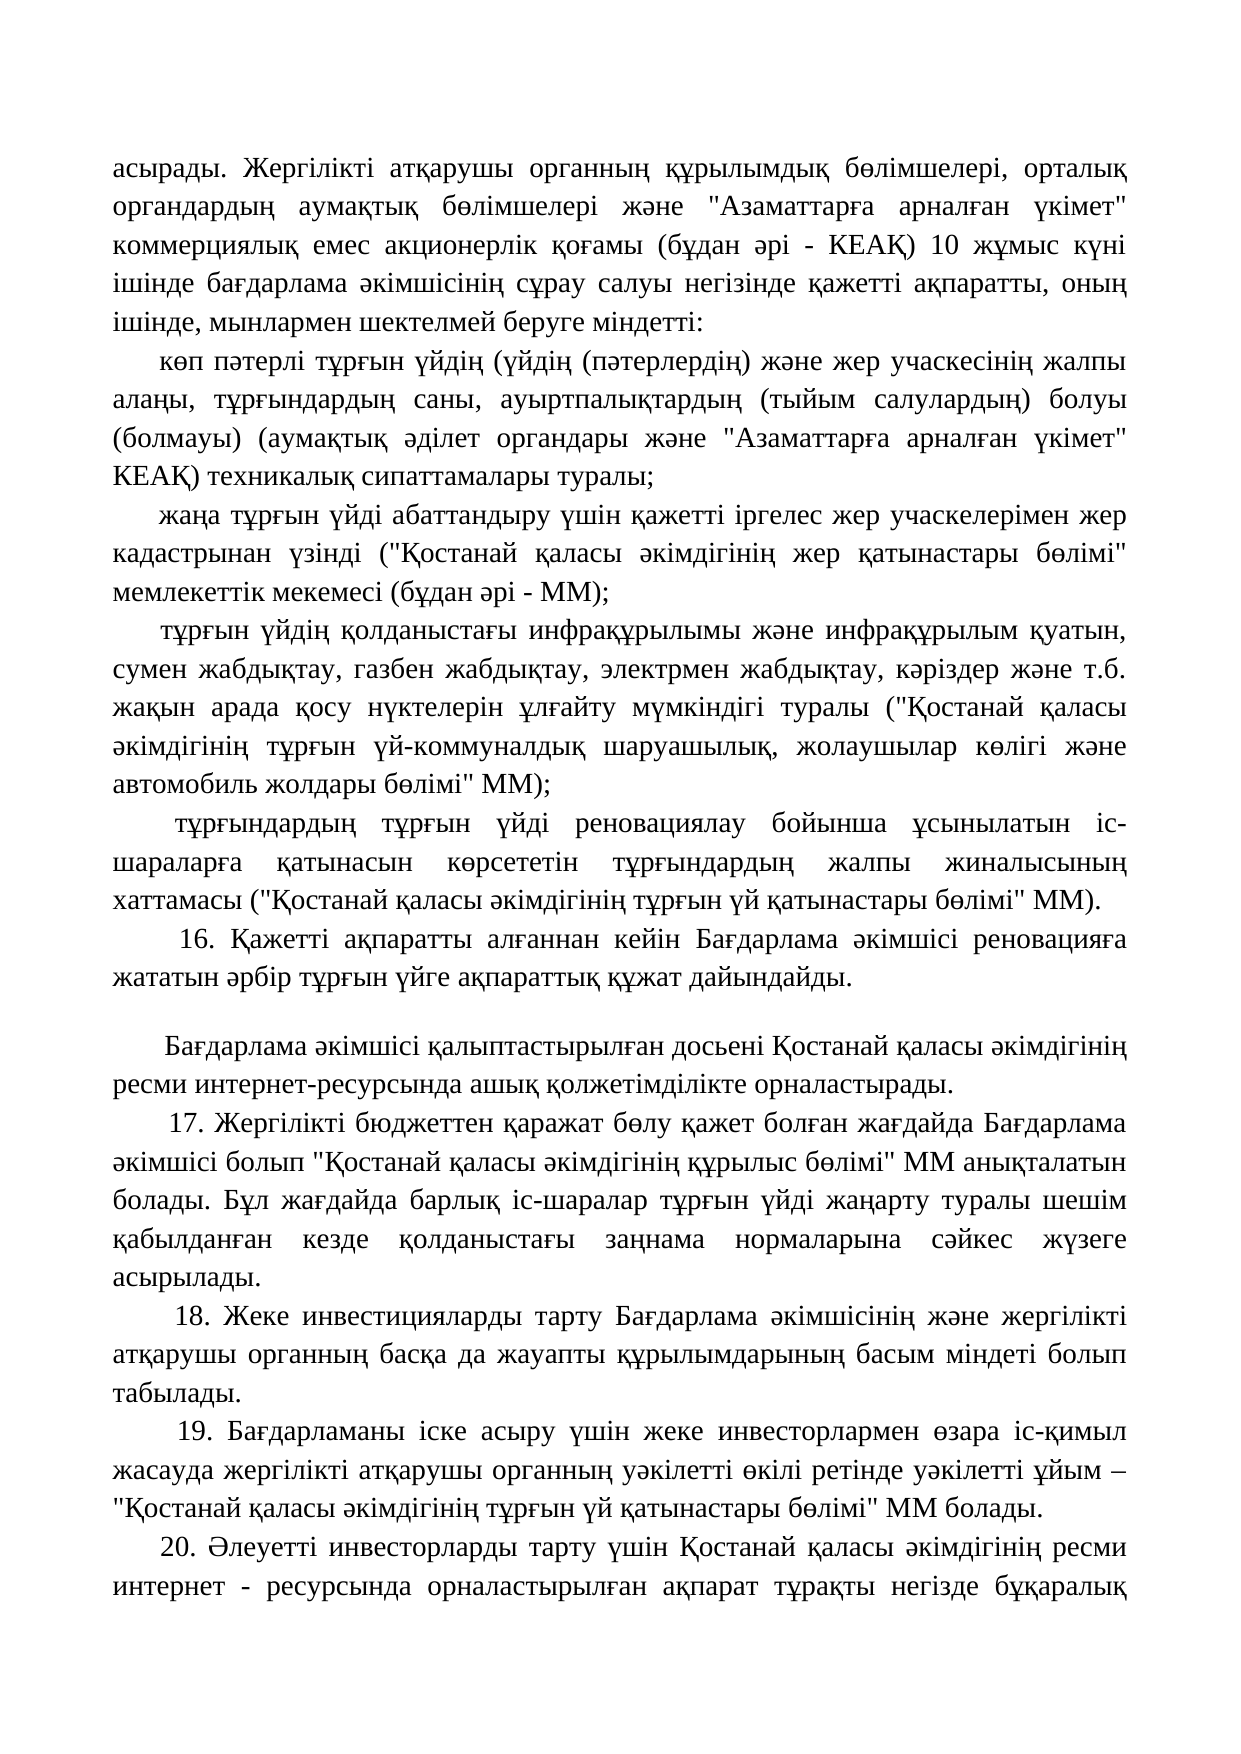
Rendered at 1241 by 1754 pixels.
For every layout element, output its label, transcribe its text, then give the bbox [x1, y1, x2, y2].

text 19. Бағдарламаны іске асыру үшін жеке инвесторлармен өзара іс-қимыл жасауда жергілікті атқарушы органның уәкілетті өкілі ретінде уәкілетті ұйым – "Қостанай қаласы әкімдігінің тұрғын үй қатынастары бөлімі" ММ болады. [112, 1413, 1128, 1524]
text жаңа тұрғын үйді абаттандыру үшін қажетті іргелес жер учаскелерімен жер кадастрынан үзінді ("Қостанай қаласы әкімдігінің жер қатынастары бөлімі" мемлекеттік мекемесі (бұдан әрі - ММ); [112, 497, 1128, 607]
text Бағдарлама әкімшісі қалыптастырылған досьені Қостанай қаласы әкімдігінің ресми интернет-ресурсында ашық қолжетімділікте орналастырады. [112, 1028, 1128, 1100]
text көп пәтерлі тұрғын үйдің (үйдің (пәтерлердің) және жер учаскесінің жалпы алаңы, тұрғындардың саны, ауыртпалықтардың (тыйым салулардың) болуы (болмауы) (аумақтық әділет органдары және "Азаматтарға арналған үкімет" КЕАҚ) техникалық сипаттамалары туралы; [112, 343, 1128, 492]
text 16. Қажетті ақпаратты алғаннан кейін Бағдарлама әкімшісі реновацияға жататын әрбір тұрғын үйге ақпараттық құжат дайындайды. [112, 921, 1128, 993]
text 18. Жеке инвестицияларды тарту Бағдарлама әкімшісінің және жергілікті атқарушы органның басқа да жауапты құрылымдарының басым міндеті болып табылады. [112, 1298, 1128, 1408]
text тұрғындардың тұрғын үйді реновациялау бойынша ұсынылатын іс-шараларға қатынасын көрсететін тұрғындардың жалпы жиналысының хаттамасы ("Қостанай қаласы әкімдігінің тұрғын үй қатынастары бөлімі" ММ). [112, 805, 1128, 916]
text 17. Жергілікті бюджеттен қаражат бөлу қажет болған жағдайда Бағдарлама әкімшісі болып "Қостанай қаласы әкімдігінің құрылыс бөлімі" ММ анықталатын болады. Бұл жағдайда барлық іс-шаралар тұрғын үйді жаңарту туралы шешім қабылданған кезде қолданыстағы заңнама нормаларына сәйкес жүзеге асырылады. [112, 1105, 1128, 1293]
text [112, 1529, 1128, 1601]
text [112, 150, 1128, 338]
text тұрғын үйдің қолданыстағы инфрақұрылымы және инфрақұрылым қуатын, сумен жабдықтау, газбен жабдықтау, электрмен жабдықтау, кәріздер және т.б. жақын арада қосу нүктелерін ұлғайту мүмкіндігі туралы ("Қостанай қаласы әкімдігінің тұрғын үй-коммуналдық шаруашылық, жолаушылар көлігі және автомобиль жолдары бөлімі" ММ); [112, 612, 1128, 800]
